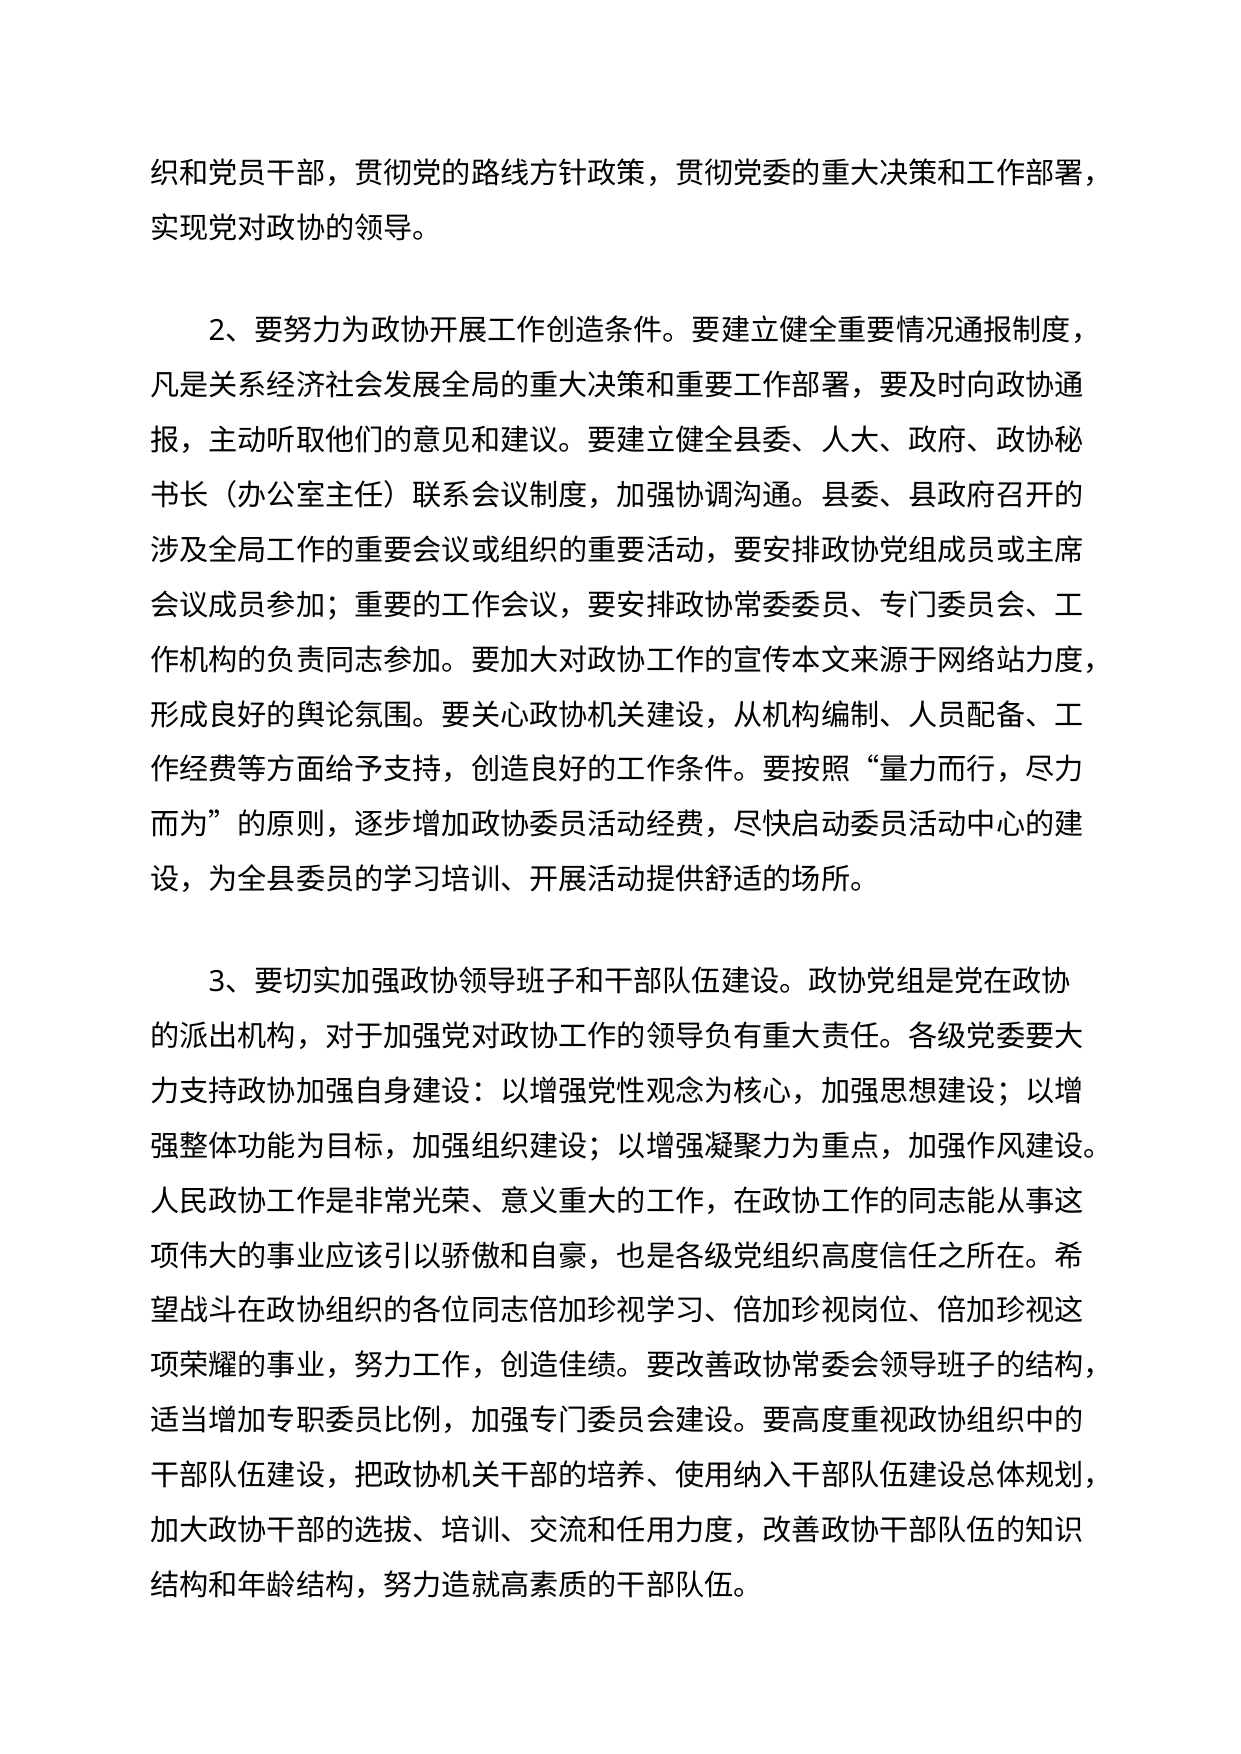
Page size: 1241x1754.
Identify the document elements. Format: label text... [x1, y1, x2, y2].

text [150, 150, 1090, 247]
text 2、要努力为政协开展工作创造条件。要建立健全重要情况通报制度，凡是关系经济社会发展全局的重大决策和重要工作部署，要及时向政协通报，主动听取他们的意见和建议。要建立健全县委、人大、政府、政协秘书长（办公室主任）联系会议制度，加强协调沟通。县委、县政府召开的涉及全局工作的重要会议或组织的重要活动，要安排政协党组成员或主席会议成员参加；重要的工作会议，要安排政协常委委员、专门委员会、工作机构的负责同志参加。要加大对政协工作的宣传本文来源于网络站力度，形成良好的舆论氛围。要关心政协机关建设，从机构编制、人员配备、工作经费等方面给予支持，创造良好的工作条件。要按照“量力而行，尽力而为”的原则，逐步增加政协委员活动经费，尽快启动委员活动中心的建设，为全县委员的学习培训、开展活动提供舒适的场所。 [150, 307, 1090, 898]
text 3、要切实加强政协领导班子和干部队伍建设。政协党组是党在政协的派出机构，对于加强党对政协工作的领导负有重大责任。各级党委要大力支持政协加强自身建设：以增强党性观念为核心，加强思想建设；以增强整体功能为目标，加强组织建设；以增强凝聚力为重点，加强作风建设。人民政协工作是非常光荣、意义重大的工作，在政协工作的同志能从事这项伟大的事业应该引以骄傲和自豪，也是各级党组织高度信任之所在。希望战斗在政协组织的各位同志倍加珍视学习、倍加珍视岗位、倍加珍视这项荣耀的事业，努力工作，创造佳绩。要改善政协常委会领导班子的结构，适当增加专职委员比例，加强专门委员会建设。要高度重视政协组织中的干部队伍建设，把政协机关干部的培养、使用纳入干部队伍建设总体规划，加大政协干部的选拔、培训、交流和任用力度，改善政协干部队伍的知识结构和年龄结构，努力造就高素质的干部队伍。 [150, 957, 1090, 1604]
